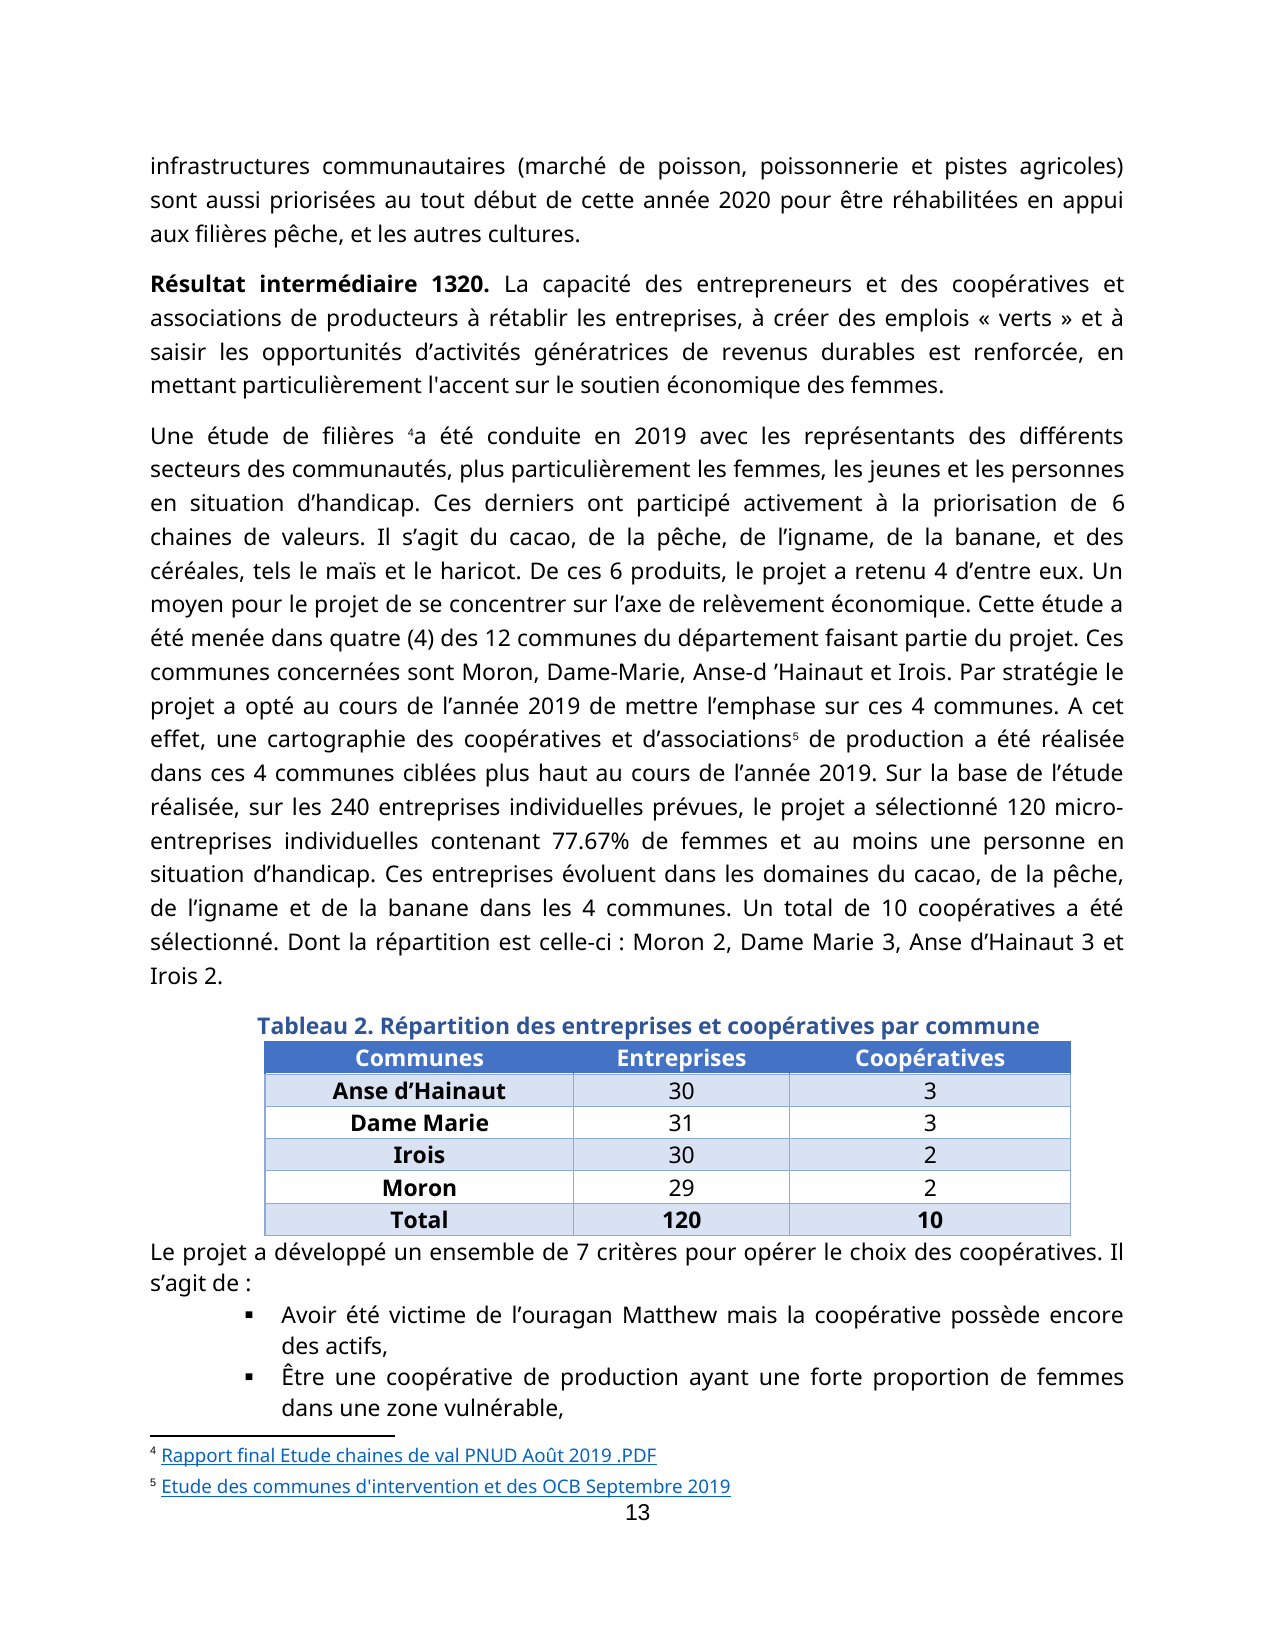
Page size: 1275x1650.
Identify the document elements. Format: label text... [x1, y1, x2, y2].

table_cell 2 [790, 1171, 1070, 1203]
table_header Entreprises [574, 1042, 789, 1073]
table_cell Irois [266, 1139, 573, 1170]
list Être une coopérative de production ayant une forte proportion de femmes dans une zone vulnérable, [244, 1361, 1125, 1423]
text Le projet a développé un ensemble de 7 critères pour opérer le choix des coopératives. Il s’agit de : [150, 1236, 1125, 1298]
table_cell 2 [790, 1139, 1070, 1170]
table_cell 30 [574, 1075, 789, 1106]
list Avoir été victime de l’ouragan Matthew mais la coopérative possède encore des actifs, [244, 1298, 1125, 1361]
table_cell 31 [574, 1107, 789, 1138]
text Tableau 2. Répartition des entreprises et coopératives par commune [150, 1010, 1125, 1041]
table_cell 30 [574, 1139, 789, 1170]
table_cell 10 [790, 1204, 1070, 1235]
table_cell 29 [574, 1171, 789, 1203]
text Une étude de filières a été conduite en 2019 avec les représentants des différents secteurs des communautés, plus particulièrement les femmes, les jeunes et les personnes en situation d’handicap. Ces derniers ont participé activement à la priorisation de 6 chaines de valeurs. Il s’agit du cacao, de la pêche, de l’igname, de la banane, et des céréales, tels le maïs et le haricot. De ces 6 produits, le projet a retenu 4 d’entre eux. Un moyen pour le projet de se concentrer sur l’axe de relèvement économique. Cette étude a été menée dans quatre (4) des 12 communes du département faisant partie du projet. Ces communes concernées sont Moron, Dame-Marie, Anse-d ’Hainaut et Irois. Par stratégie le projet a opté au cours de l’année 2019 de mettre l’emphase sur ces 4 communes. A cet effet, une cartographie des coopératives et d’associations de production a été réalisée dans ces 4 communes ciblées plus haut au cours de l’année 2019. Sur la base de l’étude réalisée, sur les 240 entreprises individuelles prévues, le projet a sélectionné 120 micro-entreprises individuelles contenant 77.67% de femmes et au moins une personne en situation d’handicap. Ces entreprises évoluent dans les domaines du cacao, de la pêche, de l’igname et de la banane dans les 4 communes. Un total de 10 coopératives a été sélectionné. Dont la répartition est celle-ci : Moron 2, Dame Marie 3, Anse d’Hainaut 3 et Irois 2. [150, 419, 1125, 991]
table_cell Anse d’Hainaut [266, 1075, 573, 1106]
table_cell Dame Marie [266, 1107, 573, 1138]
table_cell 3 [790, 1107, 1070, 1138]
table_cell Moron [266, 1171, 573, 1203]
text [150, 150, 1125, 249]
table_header Communes [266, 1042, 573, 1073]
text Résultat intermédiaire 1320. La capacité des entrepreneurs et des coopératives et associations de producteurs à rétablir les entreprises, à créer des emplois « verts » et à saisir les opportunités d’activités génératrices de revenus durables est renforcée, en mettant particulièrement l'accent sur le soutien économique des femmes. [150, 268, 1125, 400]
table_cell 3 [790, 1075, 1070, 1106]
table_header Coopératives [790, 1042, 1070, 1073]
table_cell 120 [574, 1204, 789, 1235]
table_cell Total [266, 1204, 573, 1235]
